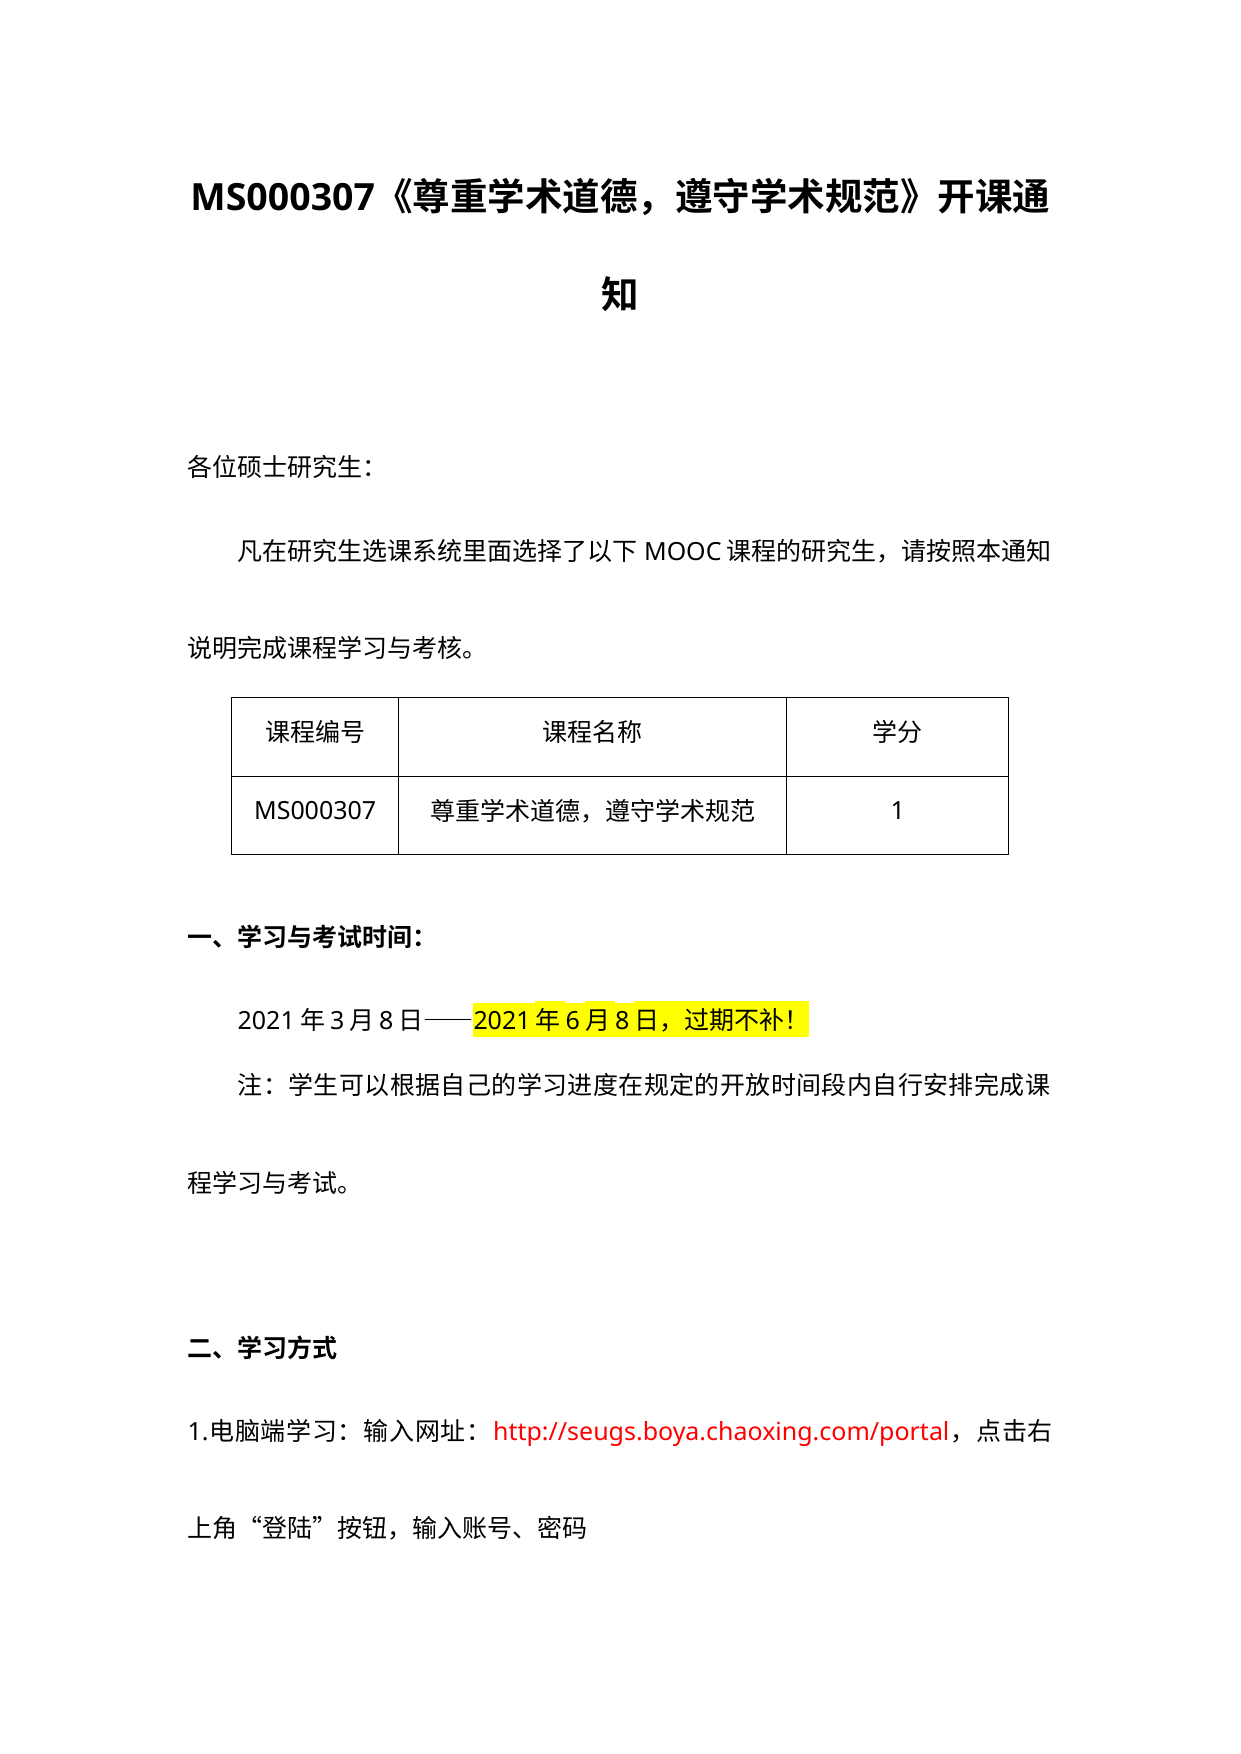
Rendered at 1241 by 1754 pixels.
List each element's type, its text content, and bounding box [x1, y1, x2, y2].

text MS000307《尊重学术道德，遵守学术规范》开课通知 [187, 162, 1053, 324]
table_cell 尊重学术道德，遵守学术规范 [399, 777, 786, 854]
text 凡在研究生选课系统里面选择了以下MOOC课程的研究生，请按照本通知说明完成课程学习与考核。 [187, 517, 1053, 679]
text 1.电脑端学习：输入网址：http://seugs.boya.chaoxing.com/portal，点击右上角“登陆”按钮，输入账号、密码 [187, 1397, 1053, 1559]
text 二、学习方式 [187, 1314, 1053, 1379]
table_header 学分 [787, 698, 1008, 776]
table_cell 1 [787, 777, 1008, 854]
text 注：学生可以根据自己的学习进度在规定的开放时间段内自行安排完成课程学习与考试。 [187, 1051, 1053, 1214]
text 2021年3月8日——2021年6月8日，过期不补！ [187, 986, 1053, 1051]
table_header 课程名称 [399, 698, 786, 776]
table_header 课程编号 [232, 698, 398, 776]
text 各位硕士研究生： [187, 433, 1053, 498]
table_cell MS000307 [232, 777, 398, 854]
text 一、学习与考试时间： [187, 903, 1053, 968]
